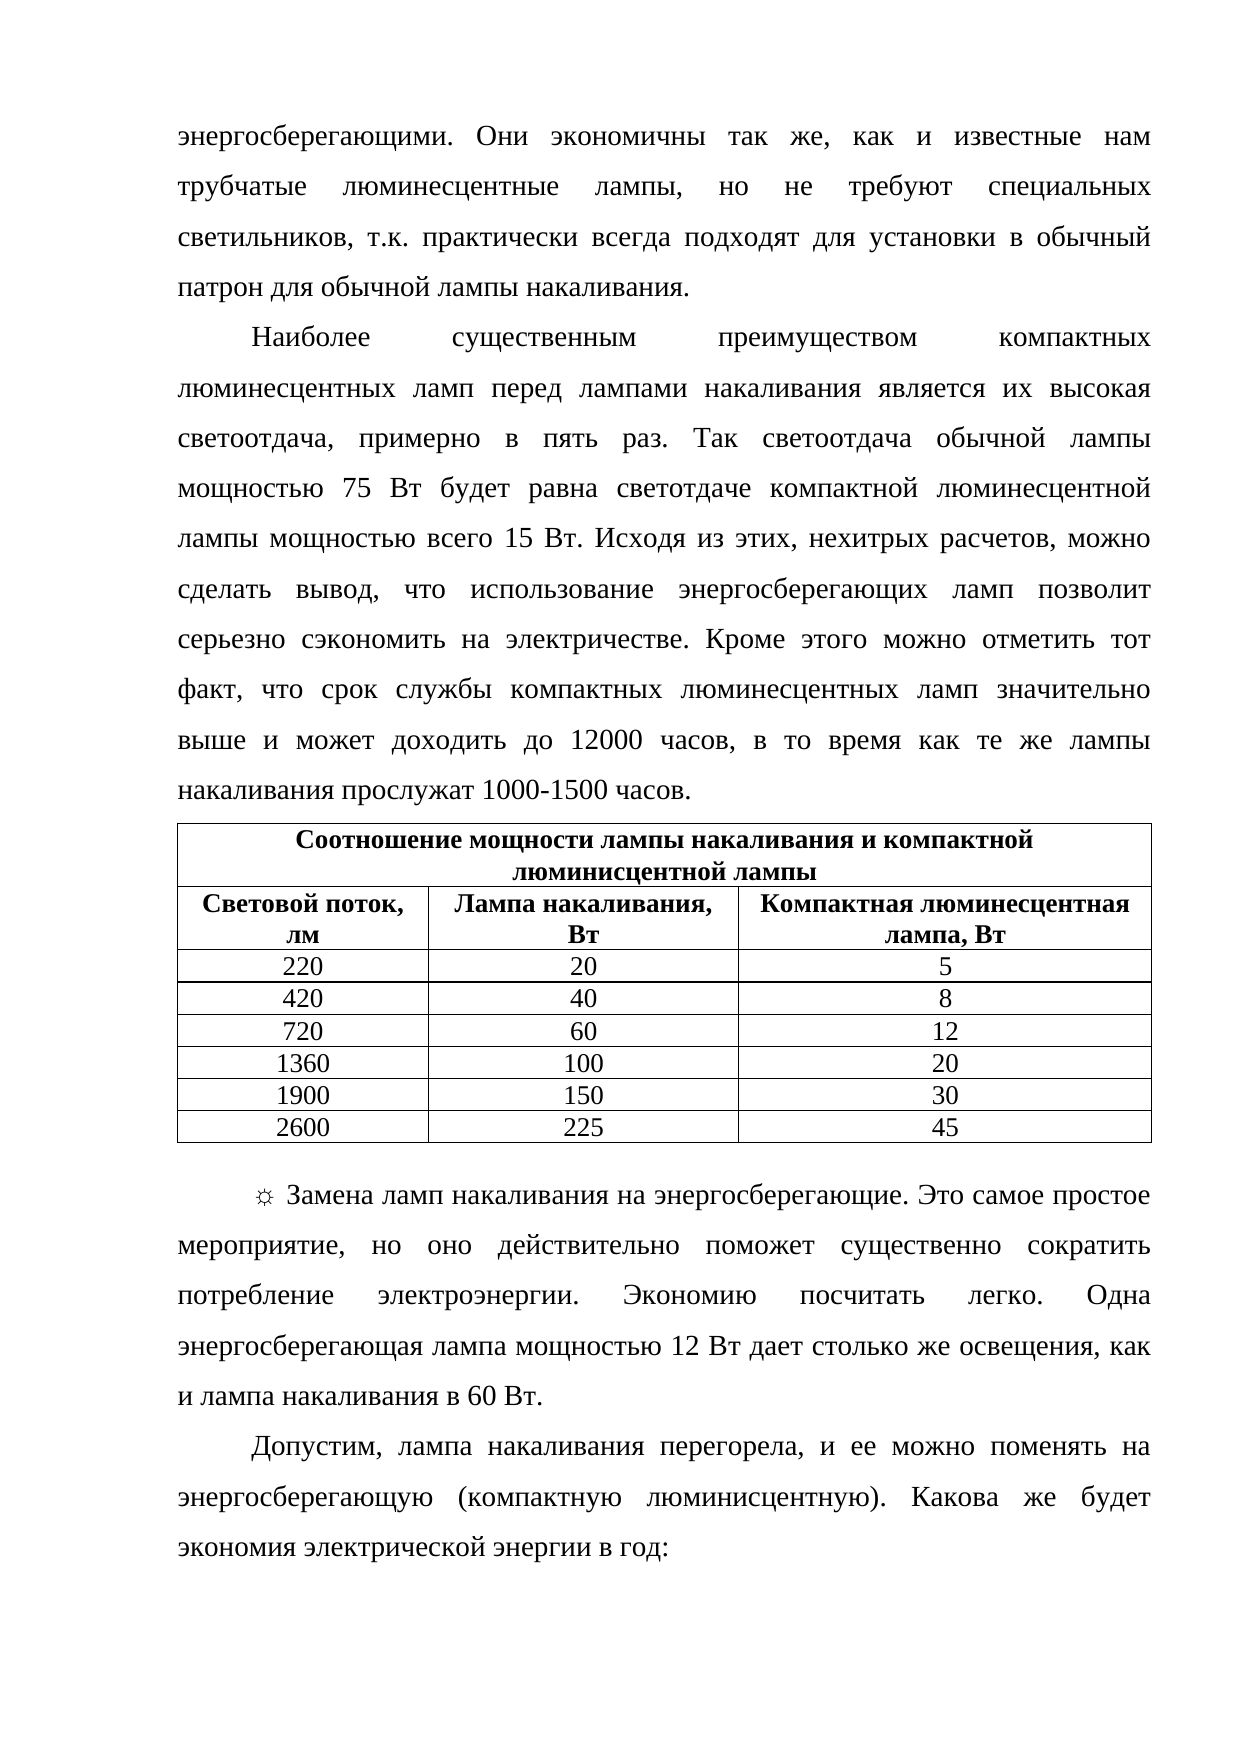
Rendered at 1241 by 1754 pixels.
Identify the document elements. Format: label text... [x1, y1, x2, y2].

table_cell 225 [429, 1111, 738, 1142]
table_cell 720 [178, 1015, 428, 1046]
table_cell 20 [429, 950, 738, 981]
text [177, 118, 1152, 303]
table_cell 60 [429, 1015, 738, 1046]
table_cell 30 [739, 1079, 1151, 1110]
table_cell 20 [739, 1047, 1151, 1078]
table_cell 220 [178, 950, 428, 981]
table_cell 2600 [178, 1111, 428, 1142]
text Допустим, лампа накаливания перегорела, и ее можно поменять на энергосберегающую (компактную люминисцентную). Какова же будет экономия электрической энергии в год: [177, 1428, 1152, 1563]
table_cell 12 [739, 1015, 1151, 1046]
table_cell 45 [739, 1111, 1151, 1142]
table_cell 5 [739, 950, 1151, 981]
table_cell 150 [429, 1079, 738, 1110]
table_cell 1360 [178, 1047, 428, 1078]
text Наиболее существенным преимуществом компактных люминесцентных ламп перед лампами накаливания является их высокая светоотдача, примерно в пять раз. Так светоотдача обычной лампы мощностью 75 Вт будет равна светотдаче компактной люминесцентной лампы мощностью всего 15 Вт. Исходя из этих, нехитрых расчетов, можно сделать вывод, что использование энергосберегающих ламп позволит серьезно сэкономить на электричестве. Кроме этого можно отметить тот факт, что срок службы компактных люминесцентных ламп значительно выше и может доходить до 12000 часов, в то время как те же лампы накаливания прослужат 1000-1500 часов. [177, 319, 1152, 806]
table_cell Световой поток, лм [178, 887, 428, 949]
table_cell 100 [429, 1047, 738, 1078]
table_cell 40 [429, 983, 738, 1013]
table_cell 420 [178, 983, 428, 1013]
text ☼ Замена ламп накаливания на энергосберегающие. Это самое простое мероприятие, но оно действительно поможет существенно сократить потребление электроэнергии. Экономию посчитать легко. Одна энергосберегающая лампа мощностью 12 Вт дает столько же освещения, как и лампа накаливания в 60 Вт. [177, 1177, 1152, 1412]
table_cell 8 [739, 983, 1151, 1013]
table_cell 1900 [178, 1079, 428, 1110]
table_cell Компактная люминесцентная лампа, Вт [739, 887, 1151, 949]
table_header Соотношение мощности лампы накаливания и компактной люминисцентной лампы [178, 824, 1151, 886]
table_cell Лампа накаливания, Вт [429, 887, 738, 949]
